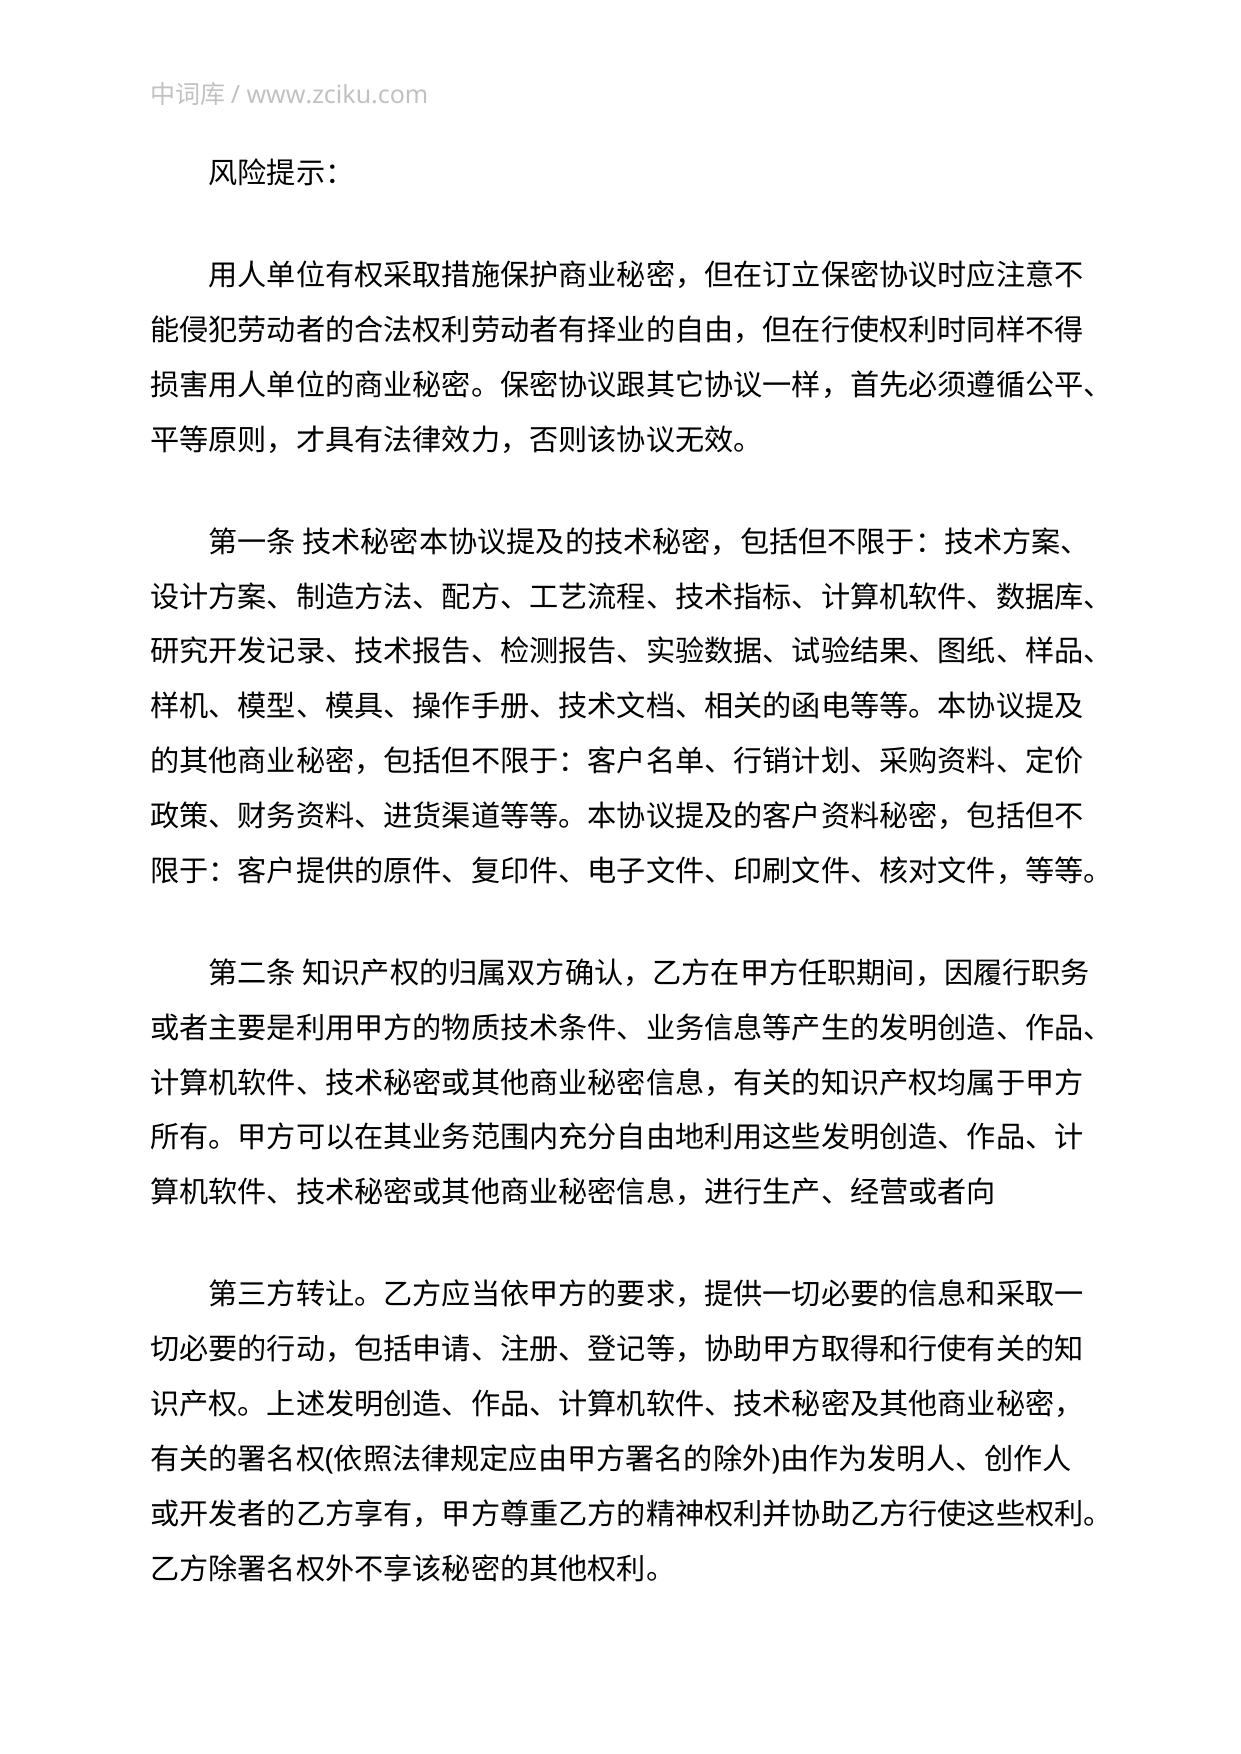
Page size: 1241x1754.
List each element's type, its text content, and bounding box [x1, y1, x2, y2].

text 用人单位有权采取措施保护商业秘密，但在订立保密协议时应注意不能侵犯劳动者的合法权利劳动者有择业的自由，但在行使权利时同样不得损害用人单位的商业秘密。保密协议跟其它协议一样，首先必须遵循公平、平等原则，才具有法律效力，否则该协议无效。 [150, 252, 1090, 459]
text 第三方转让。乙方应当依甲方的要求，提供一切必要的信息和采取一切必要的行动，包括申请、注册、登记等，协助甲方取得和行使有关的知识产权。上述发明创造、作品、计算机软件、技术秘密及其他商业秘密，有关的署名权(依照法律规定应由甲方署名的除外)由作为发明人、创作人或开发者的乙方享有，甲方尊重乙方的精神权利并协助乙方行使这些权利。乙方除署名权外不享该秘密的其他权利。 [150, 1271, 1090, 1588]
text 第二条 知识产权的归属双方确认，乙方在甲方任职期间，因履行职务或者主要是利用甲方的物质技术条件、业务信息等产生的发明创造、作品、计算机软件、技术秘密或其他商业秘密信息，有关的知识产权均属于甲方所有。甲方可以在其业务范围内充分自由地利用这些发明创造、作品、计算机软件、技术秘密或其他商业秘密信息，进行生产、经营或者向 [150, 949, 1090, 1211]
text 第一条 技术秘密本协议提及的技术秘密，包括但不限于：技术方案、设计方案、制造方法、配方、工艺流程、技术指标、计算机软件、数据库、研究开发记录、技术报告、检测报告、实验数据、试验结果、图纸、样品、样机、模型、模具、操作手册、技术文档、相关的函电等等。本协议提及的其他商业秘密，包括但不限于：客户名单、行销计划、采购资料、定价政策、财务资料、进货渠道等等。本协议提及的客户资料秘密，包括但不限于：客户提供的原件、复印件、电子文件、印刷文件、核对文件，等等。 [150, 518, 1090, 890]
text 风险提示： [150, 150, 1090, 192]
